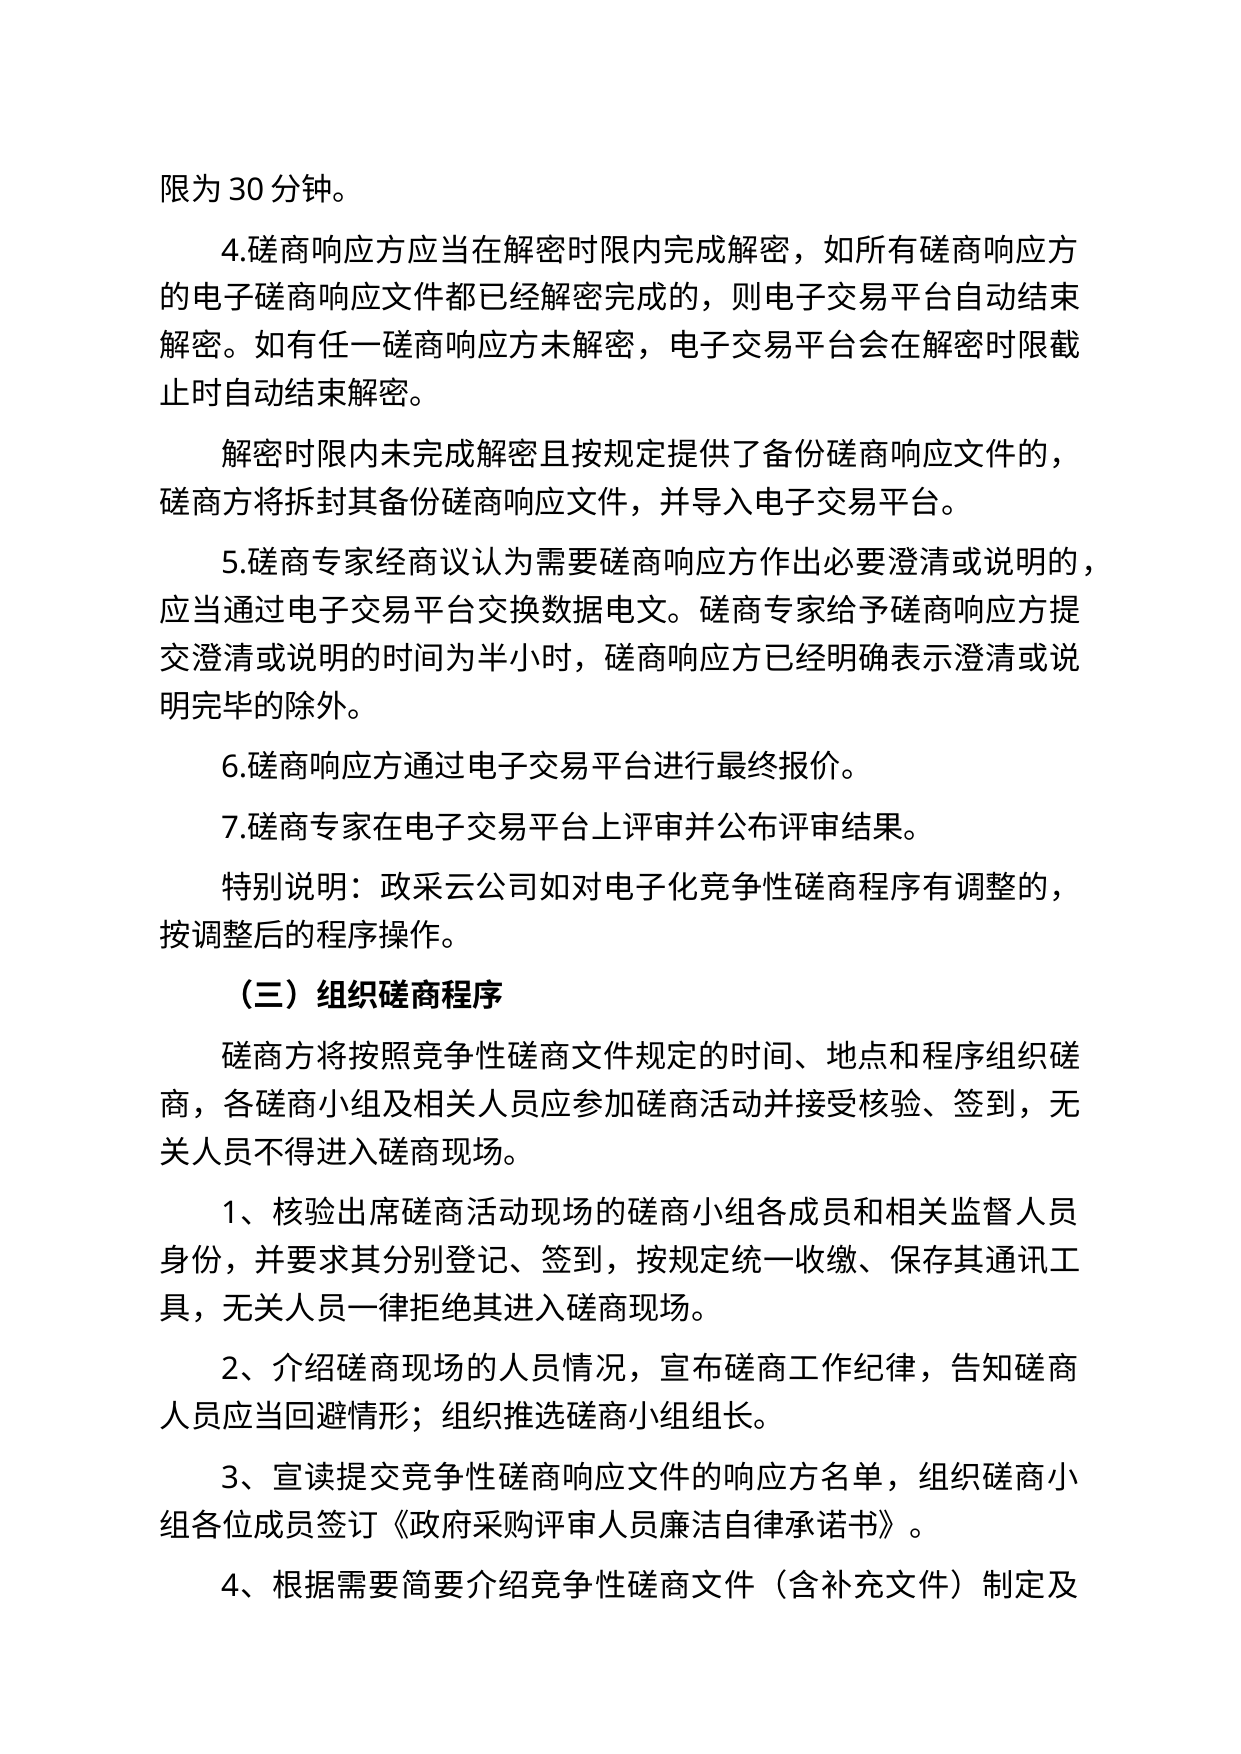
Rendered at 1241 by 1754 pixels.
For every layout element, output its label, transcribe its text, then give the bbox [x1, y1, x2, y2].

text 5.磋商专家经商议认为需要磋商响应方作出必要澄清或说明的，应当通过电子交易平台交换数据电文。磋商专家给予磋商响应方提交澄清或说明的时间为半小时，磋商响应方已经明确表示澄清或说明完毕的除外。 [159, 535, 1081, 727]
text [159, 162, 1081, 210]
text 特别说明：政采云公司如对电子化竞争性磋商程序有调整的，按调整后的程序操作。 [159, 860, 1081, 956]
text 1、核验出席磋商活动现场的磋商小组各成员和相关监督人员身份，并要求其分别登记、签到，按规定统一收缴、保存其通讯工具，无关人员一律拒绝其进入磋商现场。 [159, 1185, 1081, 1329]
text （三）组织磋商程序 [159, 968, 1081, 1016]
text 6.磋商响应方通过电子交易平台进行最终报价。 [159, 739, 1081, 787]
text 解密时限内未完成解密且按规定提供了备份磋商响应文件的，磋商方将拆封其备份磋商响应文件，并导入电子交易平台。 [159, 427, 1081, 523]
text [159, 1558, 1081, 1606]
text 7.磋商专家在电子交易平台上评审并公布评审结果。 [159, 800, 1081, 848]
text 3、宣读提交竞争性磋商响应文件的响应方名单，组织磋商小组各位成员签订《政府采购评审人员廉洁自律承诺书》。 [159, 1450, 1081, 1546]
text 磋商方将按照竞争性磋商文件规定的时间、地点和程序组织磋商，各磋商小组及相关人员应参加磋商活动并接受核验、签到，无关人员不得进入磋商现场。 [159, 1029, 1081, 1173]
text 4.磋商响应方应当在解密时限内完成解密，如所有磋商响应方的电子磋商响应文件都已经解密完成的，则电子交易平台自动结束解密。如有任一磋商响应方未解密，电子交易平台会在解密时限截止时自动结束解密。 [159, 223, 1081, 414]
text 2、介绍磋商现场的人员情况，宣布磋商工作纪律，告知磋商人员应当回避情形；组织推选磋商小组组长。 [159, 1341, 1081, 1437]
